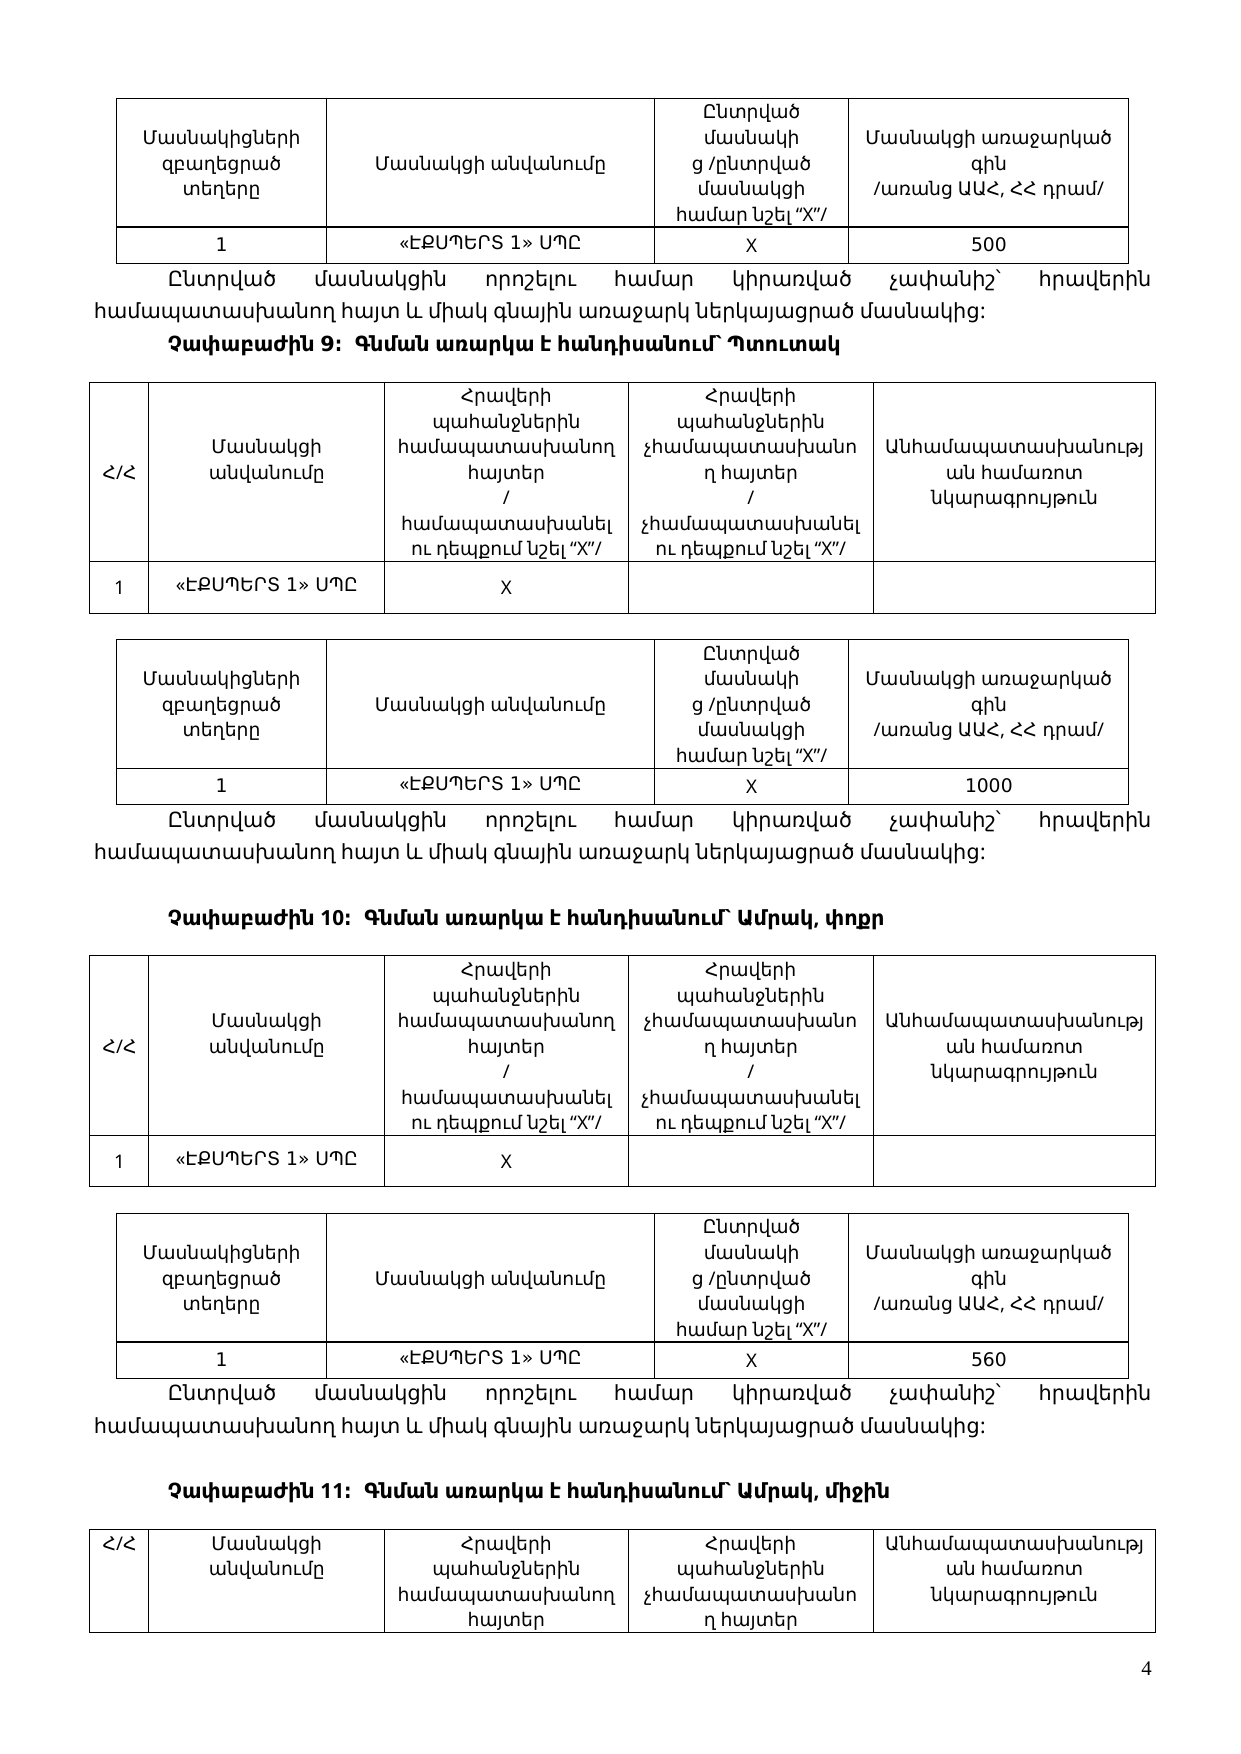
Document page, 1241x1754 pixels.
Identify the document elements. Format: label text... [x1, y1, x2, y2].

text Ընտրված մասնակցին որոշելու համար կիրառված չափանիշ՝ հրավերին համապատասխանող հայտ և միակ գնային առաջարկ ներկայացրած մասնակից: [94, 805, 1152, 866]
table_header Հ/Հ [90, 956, 148, 1135]
text Չափաբաժին 9։ Գնման առարկա է հանդիսանում` Պտուտակ [94, 329, 1152, 357]
table_header Մասնակցի անվանումը [327, 99, 654, 226]
text Ընտրված մասնակցին որոշելու համար կիրառված չափանիշ՝ հրավերին համապատասխանող հայտ և միակ գնային առաջարկ ներկայացրած մասնակից: [94, 1378, 1152, 1439]
table_header Ընտրված մասնակից /ընտրված մասնակցի համար նշել “X”/ [655, 99, 848, 226]
table_header Մասնակիցների զբաղեցրած տեղերը [117, 1214, 326, 1341]
table_header Մասնակցի անվանումը [149, 956, 384, 1135]
table_header Մասնակիցների զբաղեցրած տեղերը [117, 99, 326, 226]
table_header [385, 1530, 628, 1632]
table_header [629, 1530, 873, 1632]
table_cell 1 [90, 562, 148, 612]
table_cell X [385, 1136, 628, 1186]
table_header Ընտրված մասնակից /ընտրված մասնակցի համար նշել “X”/ [655, 1214, 848, 1341]
table_cell 560 [849, 1343, 1128, 1377]
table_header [874, 1530, 1155, 1632]
table_header Մասնակցի անվանումը [327, 640, 654, 768]
table_header Հ/Հ [90, 1530, 148, 1632]
table_cell X [655, 1343, 848, 1377]
table_header Մասնակցի անվանումը [149, 1530, 384, 1632]
table_header Հրավերի պահանջներին համապատասխանող հայտեր /համապատասխանելու դեպքում նշել “X”/ [385, 383, 628, 561]
table_cell 1 [117, 1343, 326, 1377]
table_cell 1 [117, 769, 326, 804]
table_cell [874, 562, 1155, 612]
table_cell [629, 562, 873, 612]
table_cell 1 [117, 228, 326, 263]
text Չափաբաժին 11։ Գնման առարկա է հանդիսանում` Ամրակ, միջին [94, 1476, 1152, 1505]
table_header Հրավերի պահանջներին չհամապատասխանող հայտեր /չհամապատասխանելու դեպքում նշել “X”/ [629, 956, 873, 1135]
table_cell X [385, 562, 628, 612]
table_header Հրավերի պահանջներին համապատասխանող հայտեր /համապատասխանելու դեպքում նշել “X”/ [385, 956, 628, 1135]
text Չափաբաժին 10։ Գնման առարկա է հանդիսանում` Ամրակ, փոքր [94, 903, 1152, 931]
table_header Անհամապատասխանության համառոտ նկարագրույթուն [874, 956, 1155, 1135]
text Ընտրված մասնակցին որոշելու համար կիրառված չափանիշ՝ հրավերին համապատասխանող հայտ և միակ գնային առաջարկ ներկայացրած մասնակից: [94, 264, 1152, 325]
table_header Մասնակցի առաջարկած գին /առանց ԱԱՀ, ՀՀ դրամ/ [849, 1214, 1128, 1341]
table_header Հ/Հ [90, 383, 148, 561]
table_cell 500 [849, 228, 1128, 263]
table_cell «ԷՔՍՊԵՐՏ 1» ՍՊԸ [149, 562, 384, 612]
table_header Անհամապատասխանության համառոտ նկարագրույթուն [874, 383, 1155, 561]
table_header Մասնակցի անվանումը [149, 383, 384, 561]
table_cell «ԷՔՍՊԵՐՏ 1» ՍՊԸ [327, 769, 654, 804]
table_cell «ԷՔՍՊԵՐՏ 1» ՍՊԸ [327, 1343, 654, 1377]
table_cell 1 [90, 1136, 148, 1186]
table_header Ընտրված մասնակից /ընտրված մասնակցի համար նշել “X”/ [655, 640, 848, 768]
table_cell [629, 1136, 873, 1186]
table_header Մասնակցի առաջարկած գին /առանց ԱԱՀ, ՀՀ դրամ/ [849, 640, 1128, 768]
table_header Մասնակցի առաջարկած գին /առանց ԱԱՀ, ՀՀ դրամ/ [849, 99, 1128, 226]
table_cell «ԷՔՍՊԵՐՏ 1» ՍՊԸ [327, 228, 654, 263]
table_header Մասնակցի անվանումը [327, 1214, 654, 1341]
table_cell X [655, 769, 848, 804]
table_header Հրավերի պահանջներին չհամապատասխանող հայտեր /չհամապատասխանելու դեպքում նշել “X”/ [629, 383, 873, 561]
table_header Մասնակիցների զբաղեցրած տեղերը [117, 640, 326, 768]
table_cell 1000 [849, 769, 1128, 804]
table_cell X [655, 228, 848, 263]
table_cell «ԷՔՍՊԵՐՏ 1» ՍՊԸ [149, 1136, 384, 1186]
table_cell [874, 1136, 1155, 1186]
